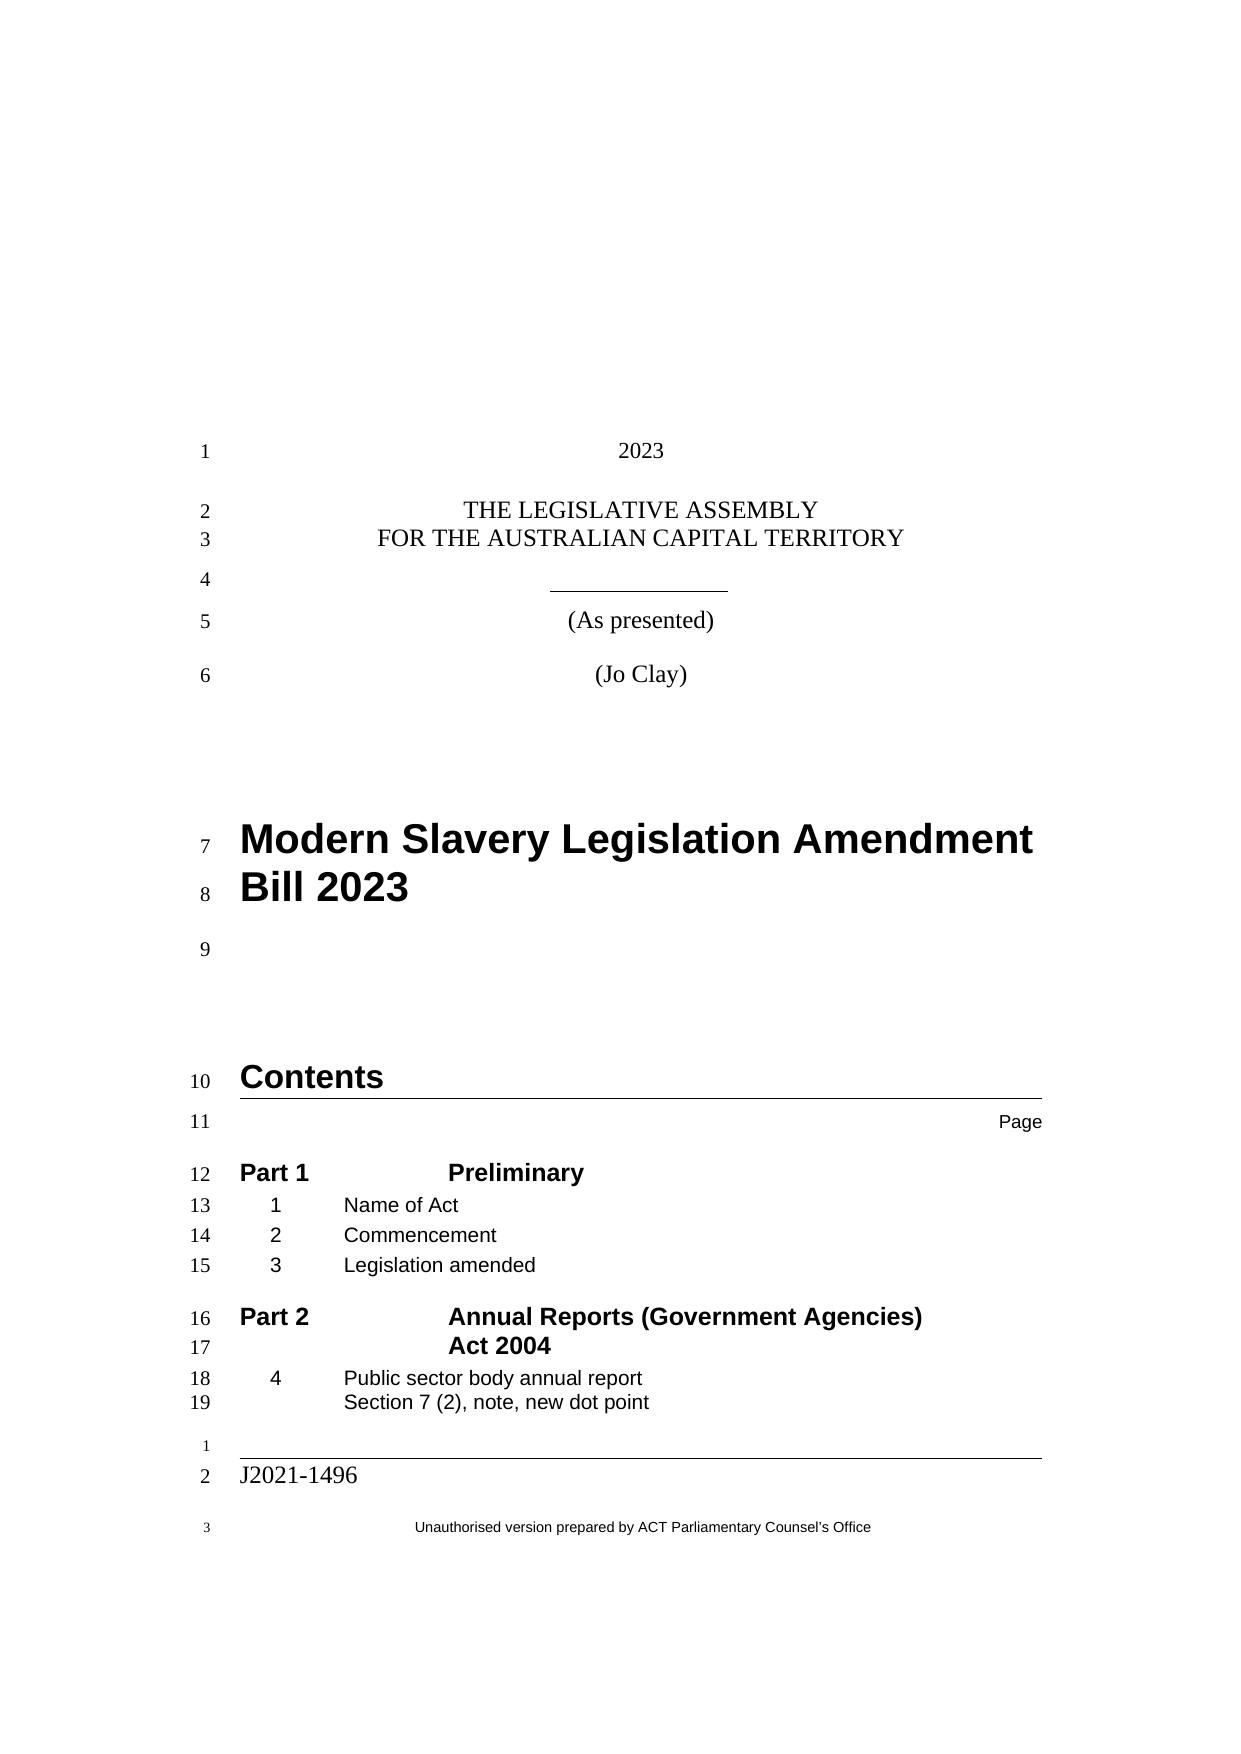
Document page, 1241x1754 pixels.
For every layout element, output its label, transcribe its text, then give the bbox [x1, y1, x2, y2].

text Part 1 Preliminary 2 [239, 1158, 996, 1187]
text THE LEGISLATIVE ASSEMBLY FOR THE AUSTRALIAN CAPITAL TERRITORY [239, 495, 1042, 552]
text 2023 [239, 437, 1042, 463]
text (Jo Clay) [239, 659, 1042, 687]
text Modern Slavery Legislation Amendment Bill 2023 [239, 814, 1042, 910]
subtitle Contents [239, 1057, 1042, 1099]
text 1 Name of Act 2 [239, 1193, 996, 1217]
text 3 Legislation amended 2 [239, 1253, 996, 1277]
text Page [239, 1111, 1042, 1133]
text 2 Commencement 2 [239, 1223, 996, 1247]
text 4 Public sector body annual report Section 7 (2), note, new dot point 3 [239, 1366, 996, 1414]
text (As presented) [239, 605, 1042, 634]
text Part 2 Annual Reports (Government Agencies) Act 2004 3 [239, 1302, 996, 1360]
